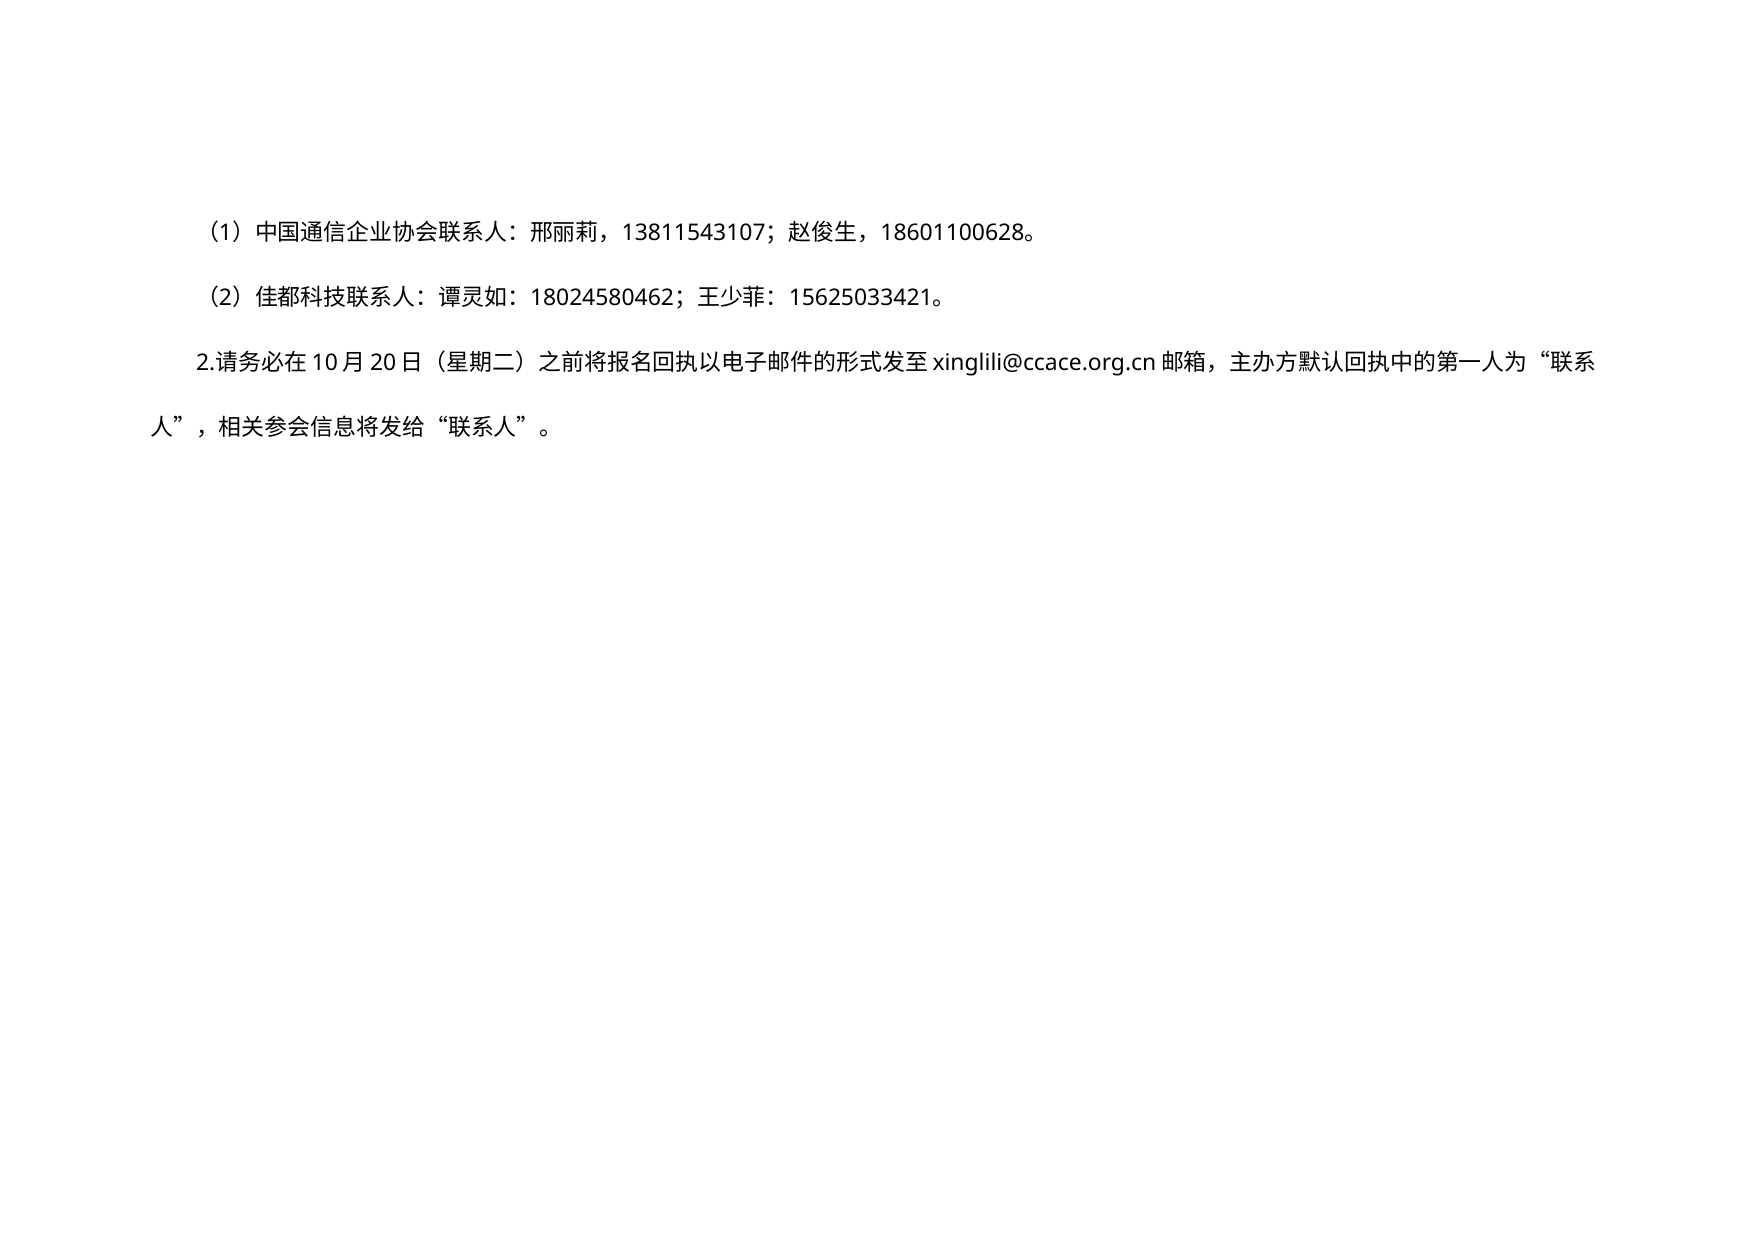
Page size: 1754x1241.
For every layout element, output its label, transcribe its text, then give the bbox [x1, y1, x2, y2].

text 2.请务必在10月20日（星期二）之前将报名回执以电子邮件的形式发至xinglili@ccace.org.cn邮箱，主办方默认回执中的第一人为“联系人”，相关参会信息将发给“联系人”。 [150, 328, 1604, 458]
text （2）佳都科技联系人：谭灵如：18024580462；王少菲：15625033421。 [150, 263, 1604, 328]
text （1）中国通信企业协会联系人：邢丽莉，13811543107；赵俊生，18601100628。 [150, 198, 1604, 263]
